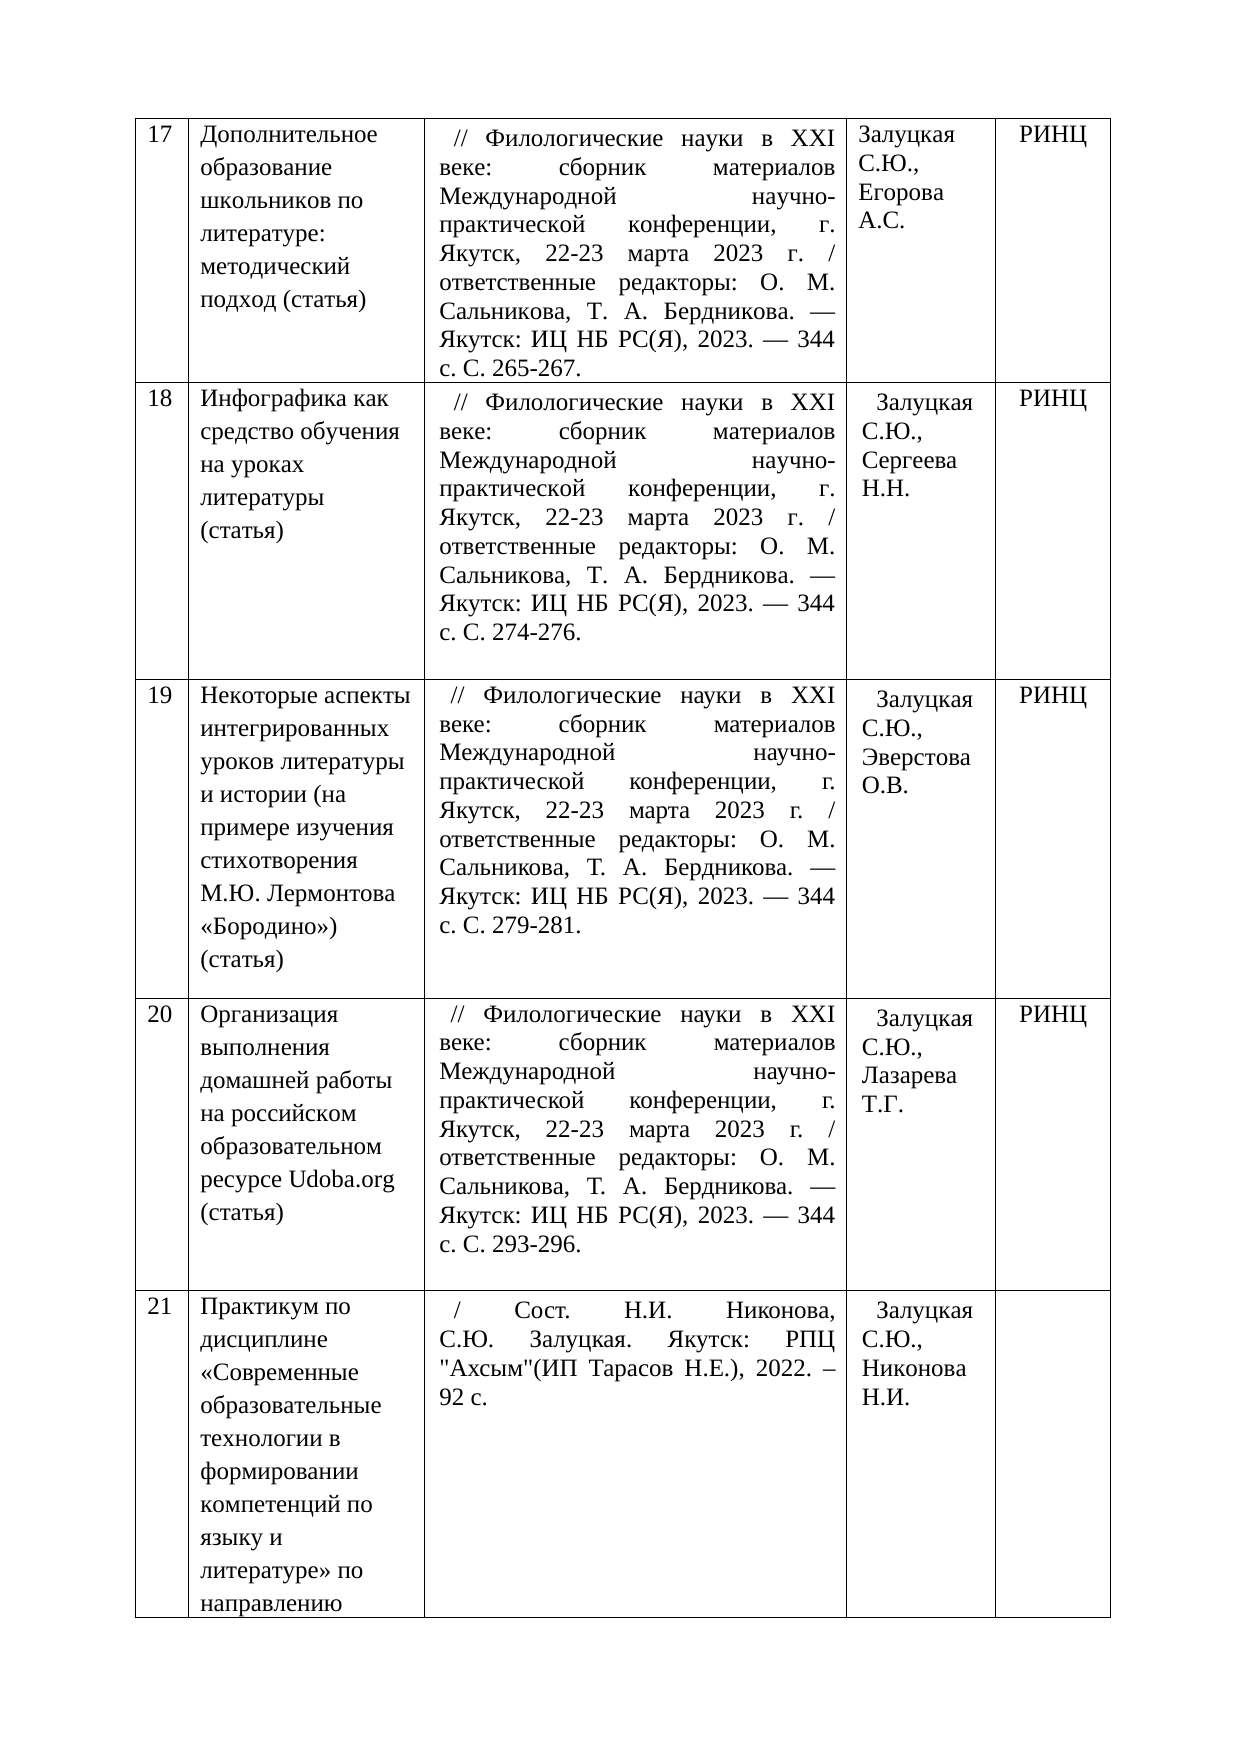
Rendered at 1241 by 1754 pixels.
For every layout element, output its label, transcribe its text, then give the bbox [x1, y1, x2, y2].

table_cell Инфографика как средство обучения на уроках литературы (статья) [189, 383, 424, 679]
table_cell Залуцкая С.Ю., Егорова А.С. [847, 119, 995, 382]
table_cell 17 [136, 119, 188, 382]
table_cell Залуцкая С.Ю., Эверстова О.В. [847, 680, 995, 998]
table_cell 20 [136, 999, 188, 1290]
table_cell 19 [136, 680, 188, 998]
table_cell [847, 1291, 995, 1617]
table_cell // Филологические науки в XXI веке: сборник материалов Международной научно-практической конференции, г. Якутск, 22-23 марта 2023 г. / ответственные редакторы: О. М. Сальникова, Т. А. Бердникова. — Якутск: ИЦ НБ РС(Я), 2023. — 344 с. С. 274-276. [425, 383, 846, 679]
table_cell РИНЦ [996, 999, 1110, 1290]
table_cell // Филологические науки в XXI веке: сборник материалов Международной научно-практической конференции, г. Якутск, 22-23 марта 2023 г. / ответственные редакторы: О. М. Сальникова, Т. А. Бердникова. — Якутск: ИЦ НБ РС(Я), 2023. — 344 с. С. 265-267. [425, 119, 846, 382]
table_cell 18 [136, 383, 188, 679]
table_cell // Филологические науки в XXI веке: сборник материалов Международной научно-практической конференции, г. Якутск, 22-23 марта 2023 г. / ответственные редакторы: О. М. Сальникова, Т. А. Бердникова. — Якутск: ИЦ НБ РС(Я), 2023. — 344 с. С. 293-296. [425, 999, 846, 1290]
table_cell РИНЦ [996, 680, 1110, 998]
table_cell Некоторые аспекты интегрированных уроков литературы и истории (на примере изучения стихотворения М.Ю. Лермонтова «Бородино») (статья) [189, 680, 424, 998]
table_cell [425, 1291, 846, 1617]
table_cell РИНЦ [996, 383, 1110, 679]
table_cell Залуцкая С.Ю., Лазарева Т.Г. [847, 999, 995, 1290]
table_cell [189, 1291, 424, 1617]
table_cell // Филологические науки в XXI веке: сборник материалов Международной научно-практической конференции, г. Якутск, 22-23 марта 2023 г. / ответственные редакторы: О. М. Сальникова, Т. А. Бердникова. — Якутск: ИЦ НБ РС(Я), 2023. — 344 с. С. 279-281. [425, 680, 846, 998]
table_cell РИНЦ [996, 119, 1110, 382]
table_cell Дополнительное образование школьников по литературе: методический подход (статья) [189, 119, 424, 382]
table_cell Организация выполнения домашней работы на российском образовательном ресурсе Udoba.org (статья) [189, 999, 424, 1290]
table_cell Залуцкая С.Ю., Сергеева Н.Н. [847, 383, 995, 679]
table_cell [996, 1291, 1110, 1617]
table_cell 21 [136, 1291, 188, 1617]
